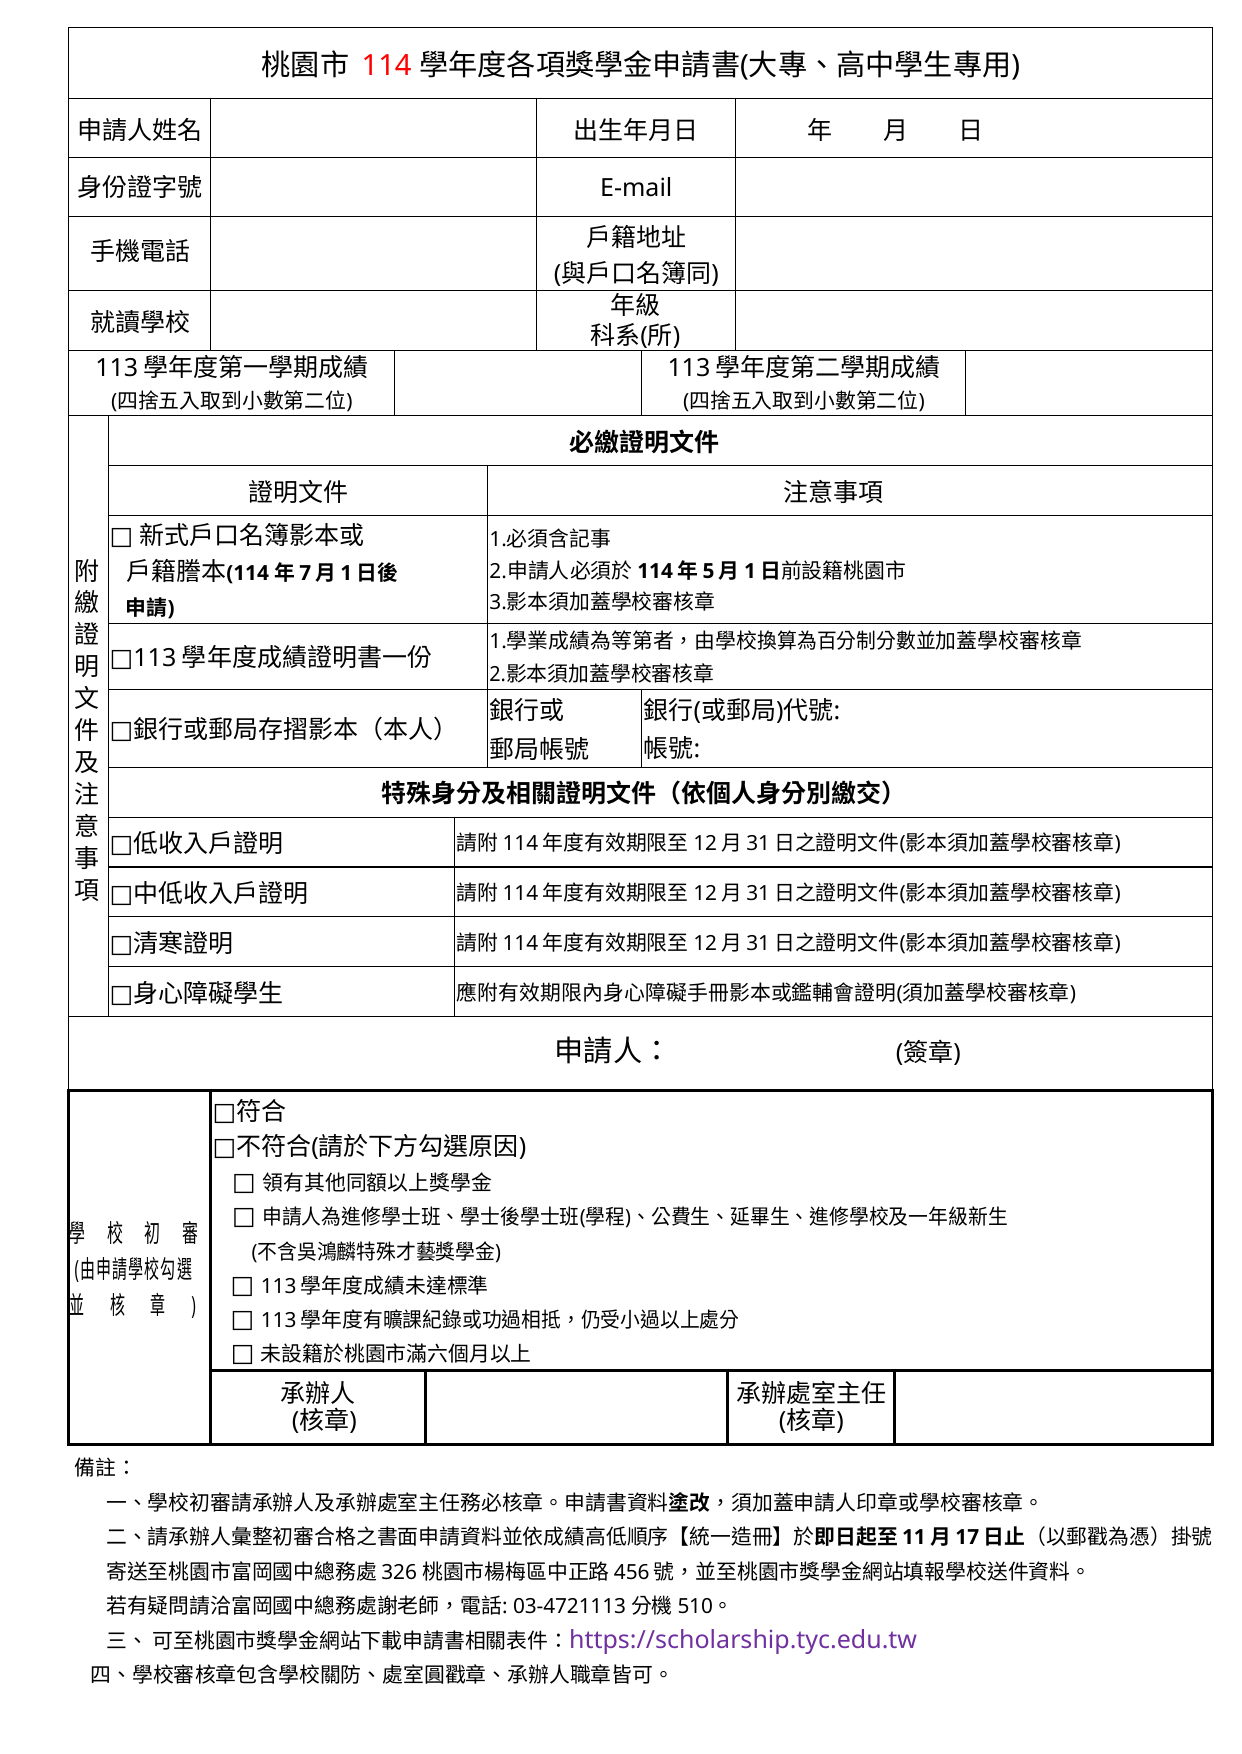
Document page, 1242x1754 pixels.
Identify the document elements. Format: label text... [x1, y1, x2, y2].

table_cell 學校初審 (由申請學校勾選 並核章) [70, 1092, 209, 1443]
table_cell [736, 217, 1212, 289]
table_cell 請附114年度有效期限至 12月31日之證明文件(影本須加蓋學校審核章) [455, 917, 1212, 966]
table_cell 申請人： (簽章) [69, 1017, 1212, 1088]
table_cell □113學年度成績證明書一份 [109, 624, 487, 688]
table_cell [211, 217, 536, 289]
table_cell 注意事項 [488, 466, 1212, 515]
table_header 桃園市 114 學年度各項獎學金申請書(大專、高中學生專用) [69, 28, 1212, 98]
table_cell 請附114年度有效期限至 12月31日之證明文件(影本須加蓋學校審核章) [455, 818, 1212, 866]
table_cell 證明文件 [109, 466, 487, 515]
table_cell [896, 1372, 1211, 1443]
table_cell [211, 158, 536, 216]
table_cell [211, 291, 536, 350]
text 三、 可至桃園市獎學金網站下載申請書相關表件：https://scholarship.tyc.edu.tw [106, 1621, 1212, 1655]
text 若有疑問請洽富岡國中總務處謝老師，電話: 03-4721113 分機 510。 [106, 1586, 1212, 1621]
text 一、學校初審請承辦人及承辦處室主任務必核章。申請書資料塗改，須加蓋申請人印章或學校審核章。 [106, 1482, 1212, 1517]
table_cell 必繳證明文件 [109, 416, 1212, 465]
table_cell 113學年度第一學期成績 (四捨五入取到小數第二位) [69, 351, 394, 415]
table_cell [427, 1372, 726, 1443]
table_cell □ 新式戶口名簿影本或 戶籍謄本(114 年7月1日後 申請) [109, 516, 487, 622]
text 四、學校審核章包含學校關防、處室圓戳章、承辦人職章皆可。 [69, 1655, 1212, 1690]
table_cell 承辦人 (核章) [212, 1372, 424, 1443]
table_cell □符合 □不符合(請於下方勾選原因) □ 領有其他同額以上獎學金 □ 申請人為進修學士班、學士後學士班(學程)、公費生、延畢生、進修學校及一年級新生 (不含吳鴻麟特殊才藝獎學金) □ 113學年度成績未達標準 □ 113學年度有曠課紀錄或功過相抵，仍受小過以上處分 □ 未設籍於桃園市滿六個月以上 [212, 1092, 1211, 1368]
text 備註： [69, 1446, 1212, 1482]
table_cell 身份證字號 [69, 158, 210, 216]
table_cell 113學年度第二學期成績 (四捨五入取到小數第二位) [642, 351, 965, 415]
table_cell 銀行(或郵局)代號: 帳號: [642, 690, 1212, 767]
table_cell 年級 科系(所) [537, 291, 735, 350]
table_cell 手機電話 [69, 217, 210, 289]
table_cell 1.必須含記事 2.申請人必須於 114年 5月 1日前設籍桃園市 3.影本須加蓋學校審核章 [488, 516, 1212, 622]
table_cell □身心障礙學生 [109, 967, 454, 1016]
table_cell □中低收入戶證明 [109, 868, 454, 916]
table_cell □銀行或郵局存摺影本（本人） [109, 690, 487, 767]
table_cell [736, 291, 1212, 350]
table_cell 特殊身分及相關證明文件（依個人身分別繳交） [109, 768, 1212, 817]
table_cell 戶籍地址 (與戶口名簿同) [537, 217, 735, 289]
table_cell [966, 351, 1212, 415]
table_cell 附繳證明文件及注意事項 [69, 416, 108, 1016]
text 二、請承辦人彙整初審合格之書面申請資料並依成績高低順序【統一造冊】於即日起至11月 17日止（以郵戳為憑）掛號寄送至桃園市富岡國中總務處326 桃園市楊梅區中正路456號，並至桃園市獎學金網站填報學校送件資料。 [106, 1517, 1212, 1586]
table_cell 出生年月日 [537, 99, 735, 157]
table_cell E-mail [537, 158, 735, 216]
table_cell 1.學業成績為等第者，由學校換算為百分制分數並加蓋學校審核章 2.影本須加蓋學校審核章 [488, 624, 1212, 688]
table_cell [211, 99, 536, 157]
table_cell 年 月 日 [736, 99, 1212, 157]
table_cell 申請人姓名 [69, 99, 210, 157]
table_cell □低收入戶證明 [109, 818, 454, 866]
table_cell 銀行或 郵局帳號 [488, 690, 641, 767]
table_cell [736, 158, 1212, 216]
table_cell 應附有效期限內身心障礙手冊影本或鑑輔會證明(須加蓋學校審核章) [455, 967, 1212, 1016]
table_cell [395, 351, 641, 415]
table_cell □清寒證明 [109, 917, 454, 966]
table_cell 承辦處室主任 (核章) [729, 1372, 893, 1443]
table_cell 就讀學校 [69, 291, 210, 350]
table_cell 請附114年度有效期限至 12月31日之證明文件(影本須加蓋學校審核章) [455, 868, 1212, 916]
